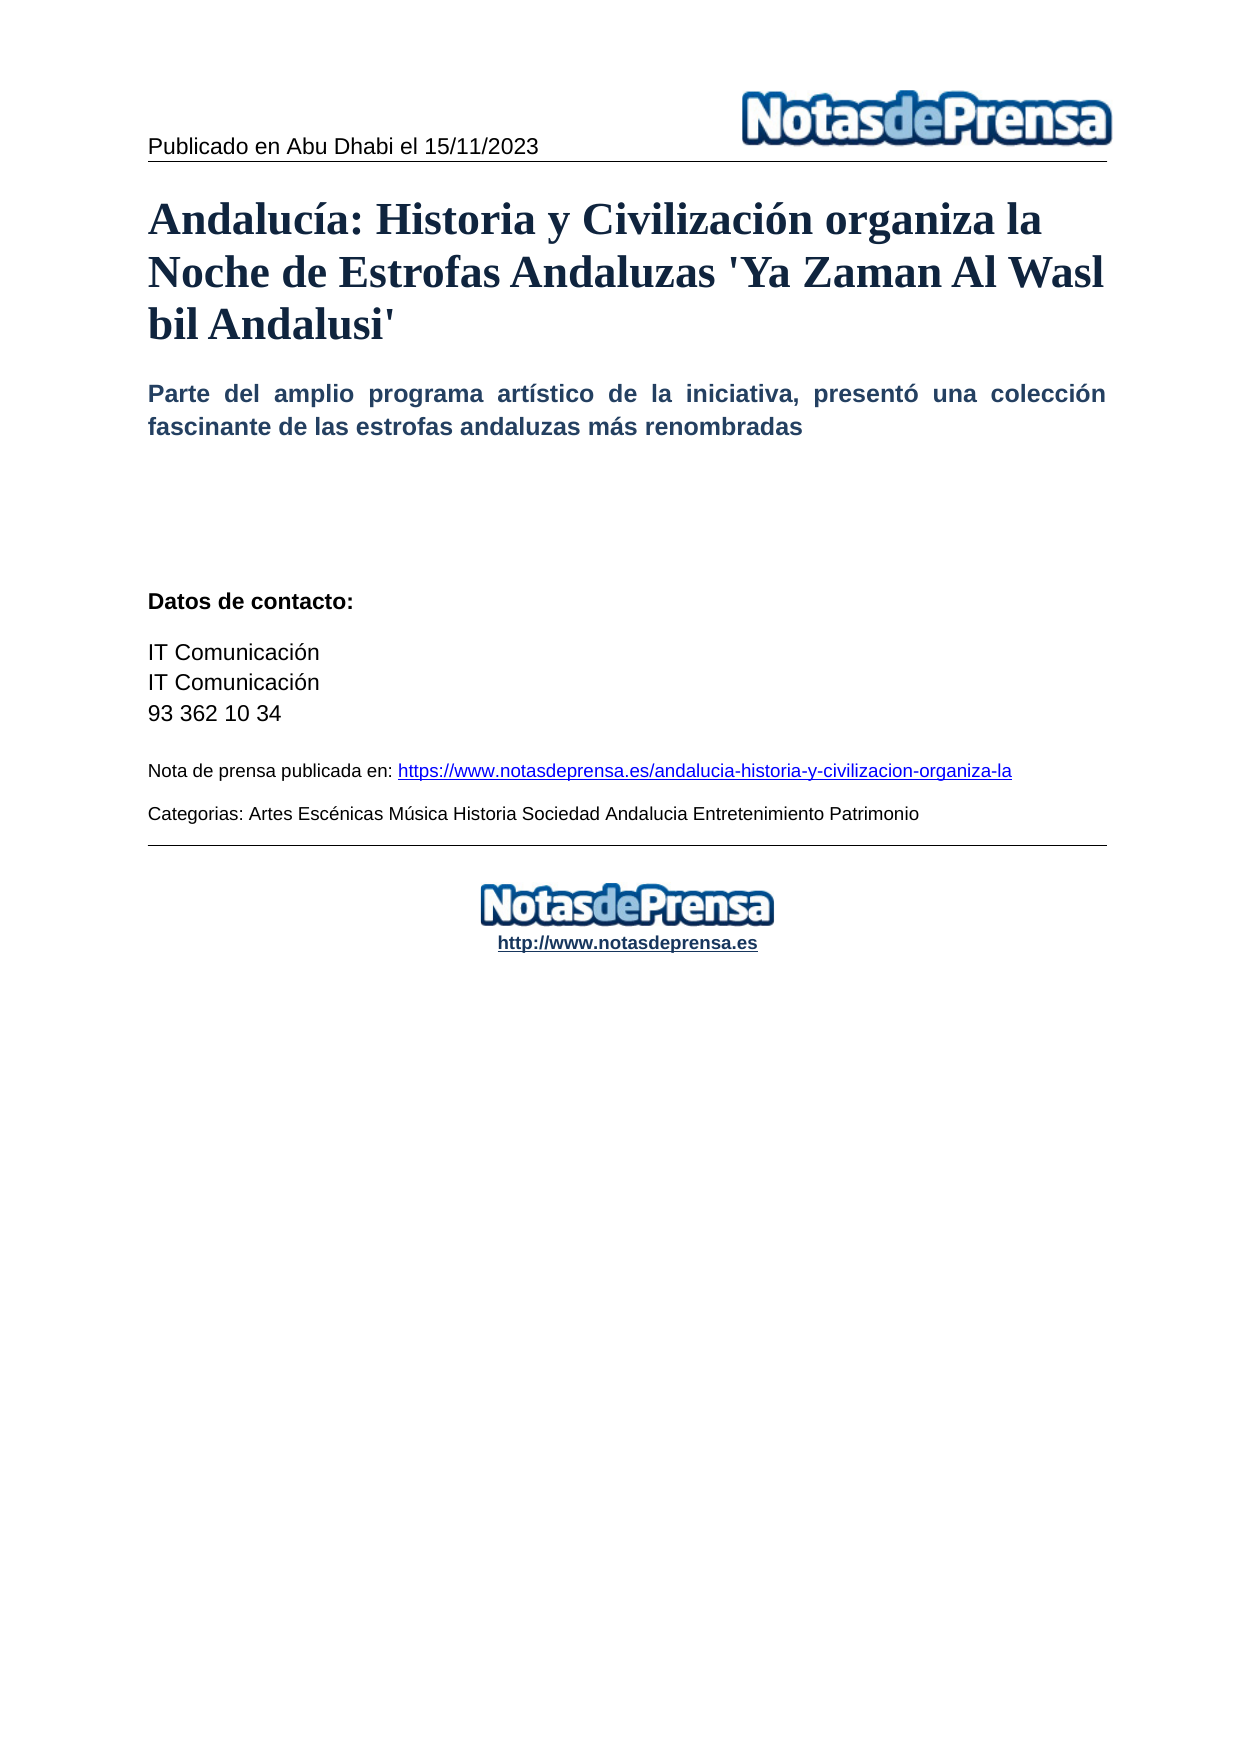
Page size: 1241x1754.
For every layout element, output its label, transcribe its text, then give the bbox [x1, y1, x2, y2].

subtitle Andalucía: Historia y Civilización organiza la Noche de Estrofas Andaluzas 'Ya Zaman Al Wasl bil Andalusi' [148, 192, 1107, 350]
picture [742, 90, 1113, 148]
text Nota de prensa publicada en: https://www.notasdeprensa.es/andalucia-historia-y-civilizacion-organiza-la [148, 760, 1107, 782]
text Datos de contacto: [148, 588, 1107, 614]
text IT Comunicación [148, 669, 1063, 696]
text Publicado en Abu Dhabi el 15/11/2023 [148, 133, 1107, 161]
picture [480, 882, 775, 928]
text IT Comunicación [148, 639, 1063, 666]
subtitle Parte del amplio programa artístico de la iniciativa, presentó una colección fascinante de las estrofas andaluzas más renombradas [148, 379, 1107, 441]
text http://www.notasdeprensa.es [148, 932, 1107, 953]
text Categorias: Artes Escénicas Música Historia Sociedad Andalucia Entretenimiento Patrimonio [148, 802, 1107, 824]
text 93 362 10 34 [148, 699, 1063, 726]
